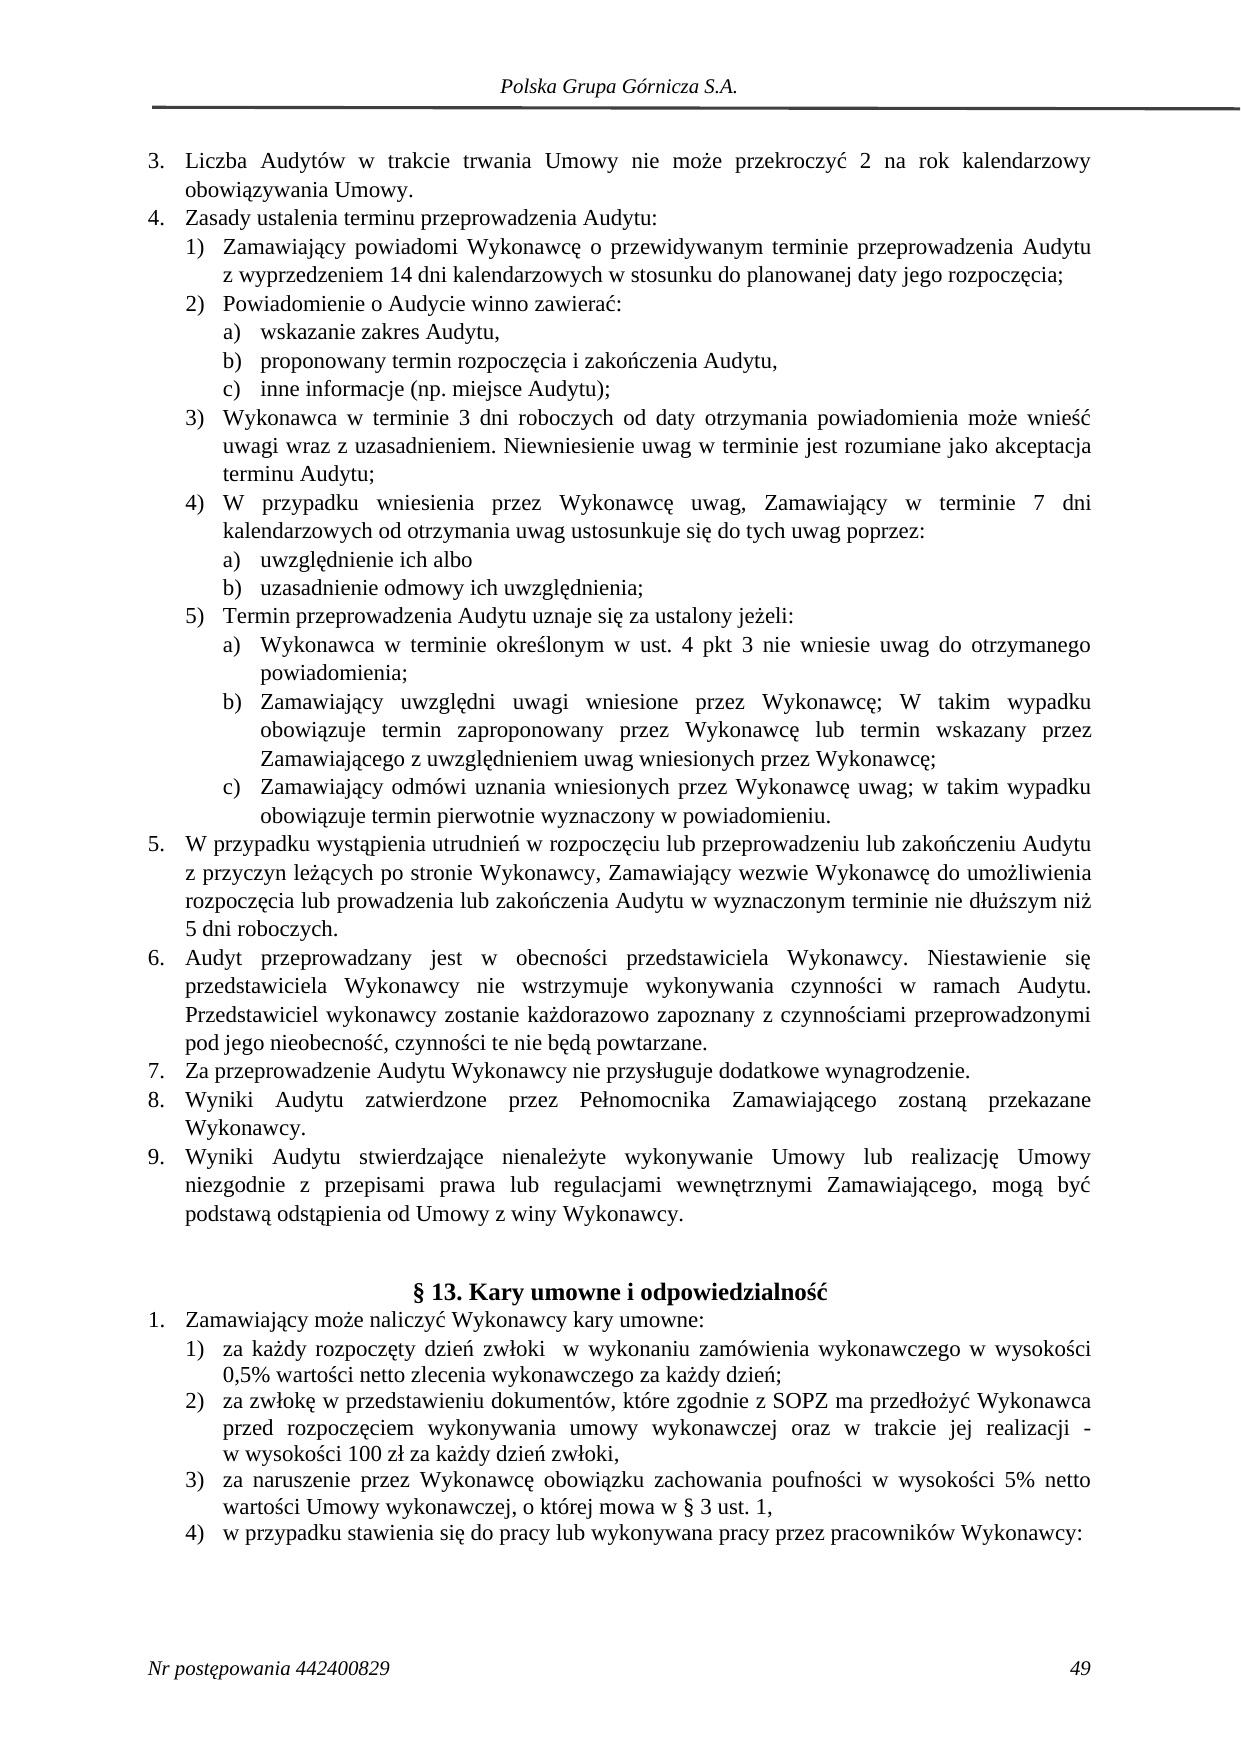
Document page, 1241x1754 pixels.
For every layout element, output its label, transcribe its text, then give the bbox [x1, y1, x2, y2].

list W przypadku wystąpienia utrudnień w rozpoczęciu lub przeprowadzeniu lub zakończeniu Audytu z przyczyn leżących po stronie Wykonawcy, Zamawiający wezwie Wykonawcę do umożliwienia rozpoczęcia lub prowadzenia lub zakończenia Audytu w wyznaczonym terminie nie dłuższym niż 5 dni roboczych. [148, 830, 1093, 942]
list Wyniki Audytu zatwierdzone przez Pełnomocnika Zamawiającego zostaną przekazane Wykonawcy. [148, 1086, 1093, 1141]
list proponowany termin rozpoczęcia i zakończenia Audytu, [223, 347, 1093, 373]
list Powiadomienie o Audycie winno zawierać: [185, 290, 1093, 316]
list Zamawiający odmówi uznania wniesionych przez Wykonawcę uwag; w takim wypadku obowiązuje termin pierwotnie wyznaczony w powiadomieniu. [223, 773, 1093, 828]
list Zamawiający może naliczyć Wykonawcy kary umowne: [148, 1306, 1093, 1333]
list inne informacje (np. miejsce Audytu); [223, 375, 1093, 401]
list W przypadku wniesienia przez Wykonawcę uwag, Zamawiający w terminie 7 dni kalendarzowych od otrzymania uwag ustosunkuje się do tych uwag poprzez: [185, 489, 1093, 544]
list uzasadnienie odmowy ich uwzględnienia; [223, 574, 1093, 601]
list Zamawiający powiadomi Wykonawcę o przewidywanym terminie przeprowadzenia Audytu z wyprzedzeniem 14 dni kalendarzowych w stosunku do planowanej daty jego rozpoczęcia; [185, 233, 1093, 288]
list Zasady ustalenia terminu przeprowadzenia Audytu: [148, 204, 1093, 231]
list Wykonawca w terminie określonym w ust. 4 pkt 3 nie wniesie uwag do otrzymanego powiadomienia; [223, 631, 1093, 686]
list Liczba Audytów w trakcie trwania Umowy nie może przekroczyć 2 na rok kalendarzowy obowiązywania Umowy. [148, 148, 1093, 202]
list Audyt przeprowadzany jest w obecności przedstawiciela Wykonawcy. Niestawienie się przedstawiciela Wykonawcy nie wstrzymuje wykonywania czynności w ramach Audytu. Przedstawiciel wykonawcy zostanie każdorazowo zapoznany z czynnościami przeprowadzonymi pod jego nieobecność, czynności te nie będą powtarzane. [148, 944, 1093, 1056]
list wskazanie zakres Audytu, [223, 318, 1093, 344]
list za naruszenie przez Wykonawcę obowiązku zachowania poufności w wysokości 5% netto wartości Umowy wykonawczej, o której mowa w § 3 ust. 1, [185, 1466, 1093, 1519]
list w przypadku stawienia się do pracy lub wykonywana pracy przez pracowników Wykonawcy: [185, 1519, 1093, 1546]
list Wykonawca w terminie 3 dni roboczych od daty otrzymania powiadomienia może wnieść uwagi wraz z uzasadnieniem. Niewniesienie uwag w terminie jest rozumiane jako akceptacja terminu Audytu; [185, 403, 1093, 487]
list uwzględnienie ich albo [223, 546, 1093, 572]
list Zamawiający uwzględni uwagi wniesione przez Wykonawcę; W takim wypadku obowiązuje termin zaproponowany przez Wykonawcę lub termin wskazany przez Zamawiającego z uwzględnieniem uwag wniesionych przez Wykonawcę; [223, 688, 1093, 771]
list za każdy rozpoczęty dzień zwłoki w wykonaniu zamówienia wykonawczego w wysokości 0,5% wartości netto zlecenia wykonawczego za każdy dzień; [185, 1335, 1093, 1387]
list Wyniki Audytu stwierdzające nienależyte wykonywanie Umowy lub realizację Umowy niezgodnie z przepisami prawa lub regulacjami wewnętrznymi Zamawiającego, mogą być podstawą odstąpienia od Umowy z winy Wykonawcy. [148, 1143, 1093, 1226]
subtitle § 13. Kary umowne i odpowiedzialność [148, 1277, 1093, 1306]
list Termin przeprowadzenia Audytu uznaje się za ustalony jeżeli: [185, 603, 1093, 629]
list za zwłokę w przedstawieniu dokumentów, które zgodnie z SOPZ ma przedłożyć Wykonawca przed rozpoczęciem wykonywania umowy wykonawczej oraz w trakcie jej realizacji - w wysokości 100 zł za każdy dzień zwłoki, [185, 1387, 1093, 1466]
list Za przeprowadzenie Audytu Wykonawcy nie przysługuje dodatkowe wynagrodzenie. [148, 1058, 1093, 1084]
